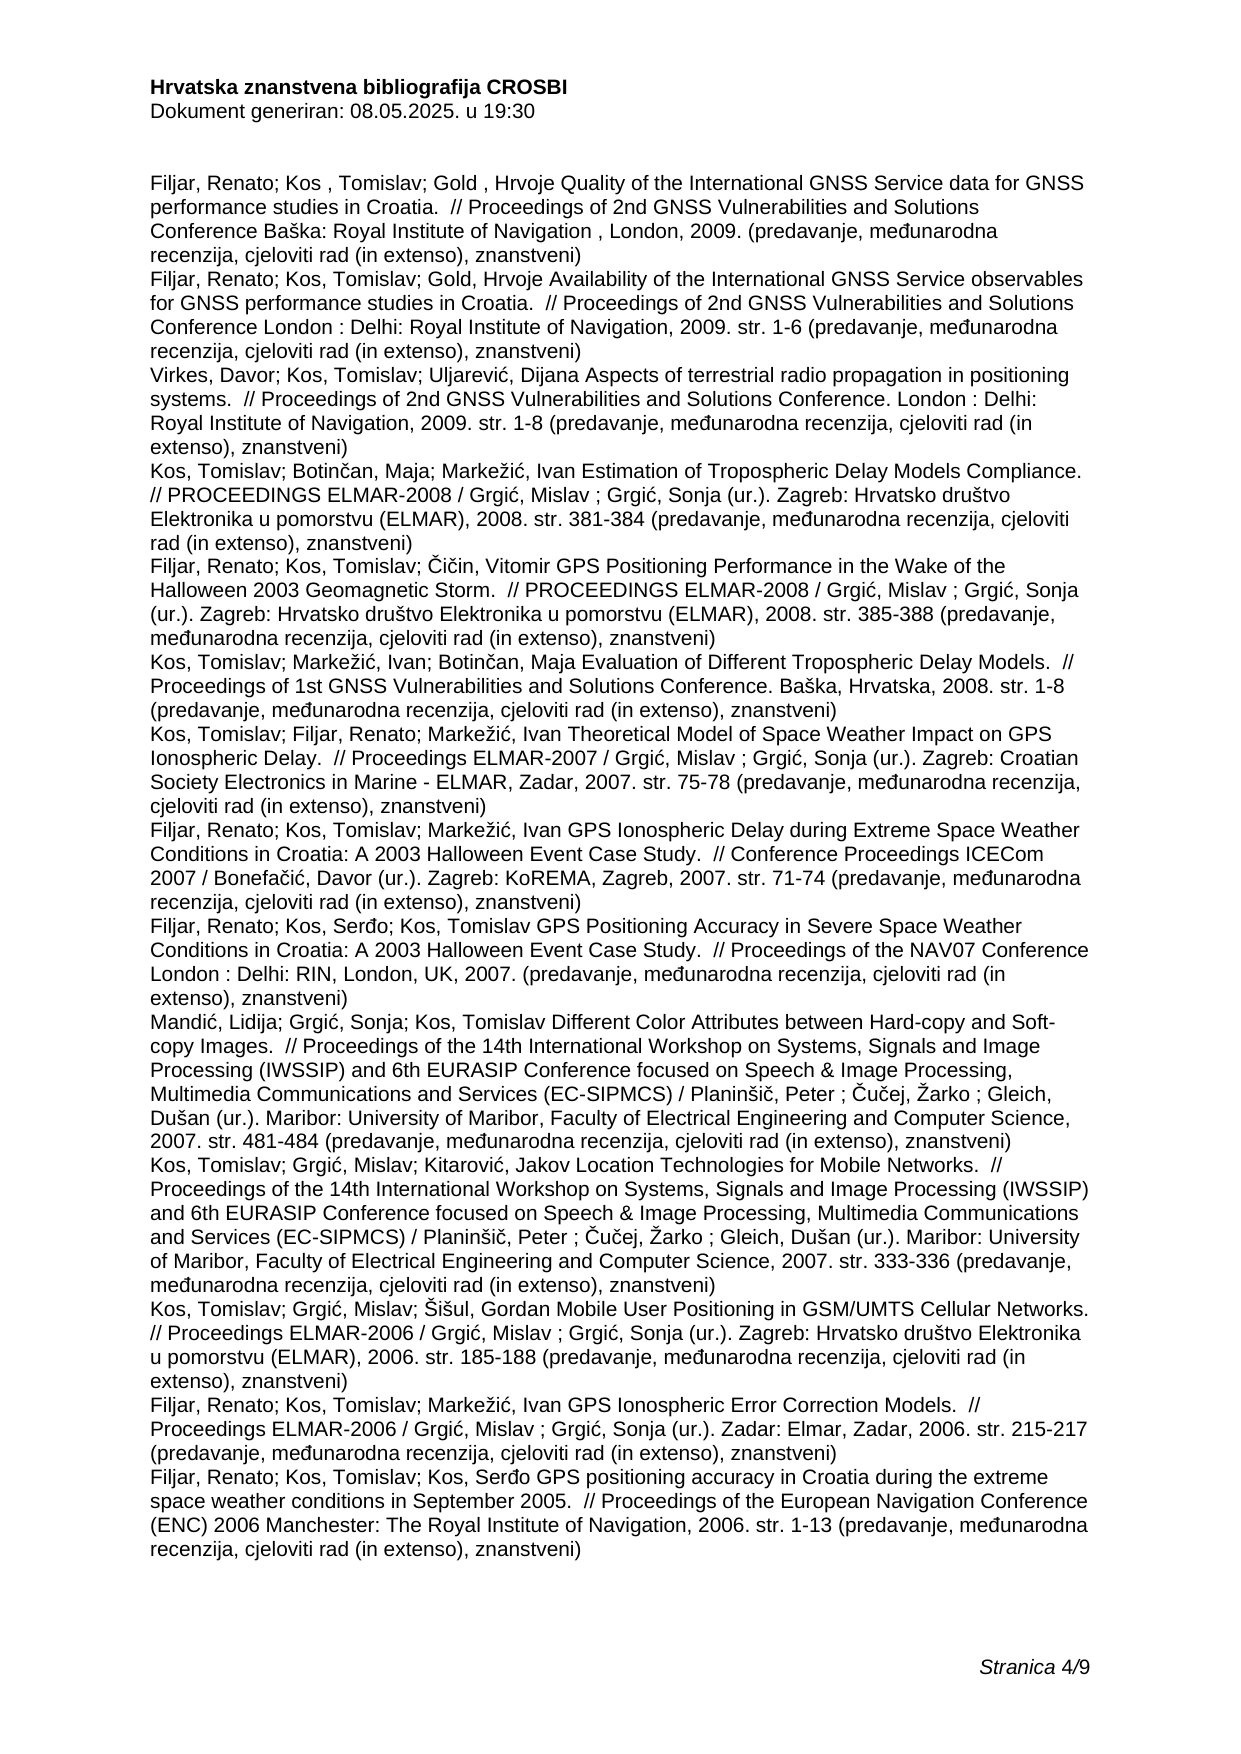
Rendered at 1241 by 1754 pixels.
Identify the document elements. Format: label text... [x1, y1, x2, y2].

text Filjar, Renato; Kos, Tomislav; Čičin, Vitomir [150, 554, 1090, 650]
text Kos, Tomislav; Markežić, Ivan; Botinčan, Maja [150, 650, 1090, 722]
text Filjar, Renato; Kos, Serđo; Kos, Tomislav [150, 914, 1090, 1009]
text Kos, Tomislav; Filjar, Renato; Markežić, Ivan [150, 722, 1090, 818]
text Filjar, Renato; Kos, Tomislav; Kos, Serđo [150, 1465, 1090, 1561]
text Filjar, Renato; Kos, Tomislav; Gold, Hrvoje [150, 267, 1090, 363]
text Mandić, Lidija; Grgić, Sonja; Kos, Tomislav [150, 1009, 1090, 1153]
text Filjar, Renato; Kos, Tomislav; Markežić, Ivan [150, 818, 1090, 914]
text Filjar, Renato; Kos, Tomislav; Markežić, Ivan [150, 1393, 1090, 1465]
text Kos, Tomislav; Grgić, Mislav; Šišul, Gordan [150, 1297, 1090, 1393]
text Kos, Tomislav; Botinčan, Maja; Markežić, Ivan [150, 458, 1090, 554]
text Virkes, Davor; Kos, Tomislav; Uljarević, Dijana [150, 363, 1090, 458]
text Filjar, Renato; Kos , Tomislav; Gold , Hrvoje [150, 171, 1090, 267]
text Kos, Tomislav; Grgić, Mislav; Kitarović, Jakov [150, 1153, 1090, 1297]
